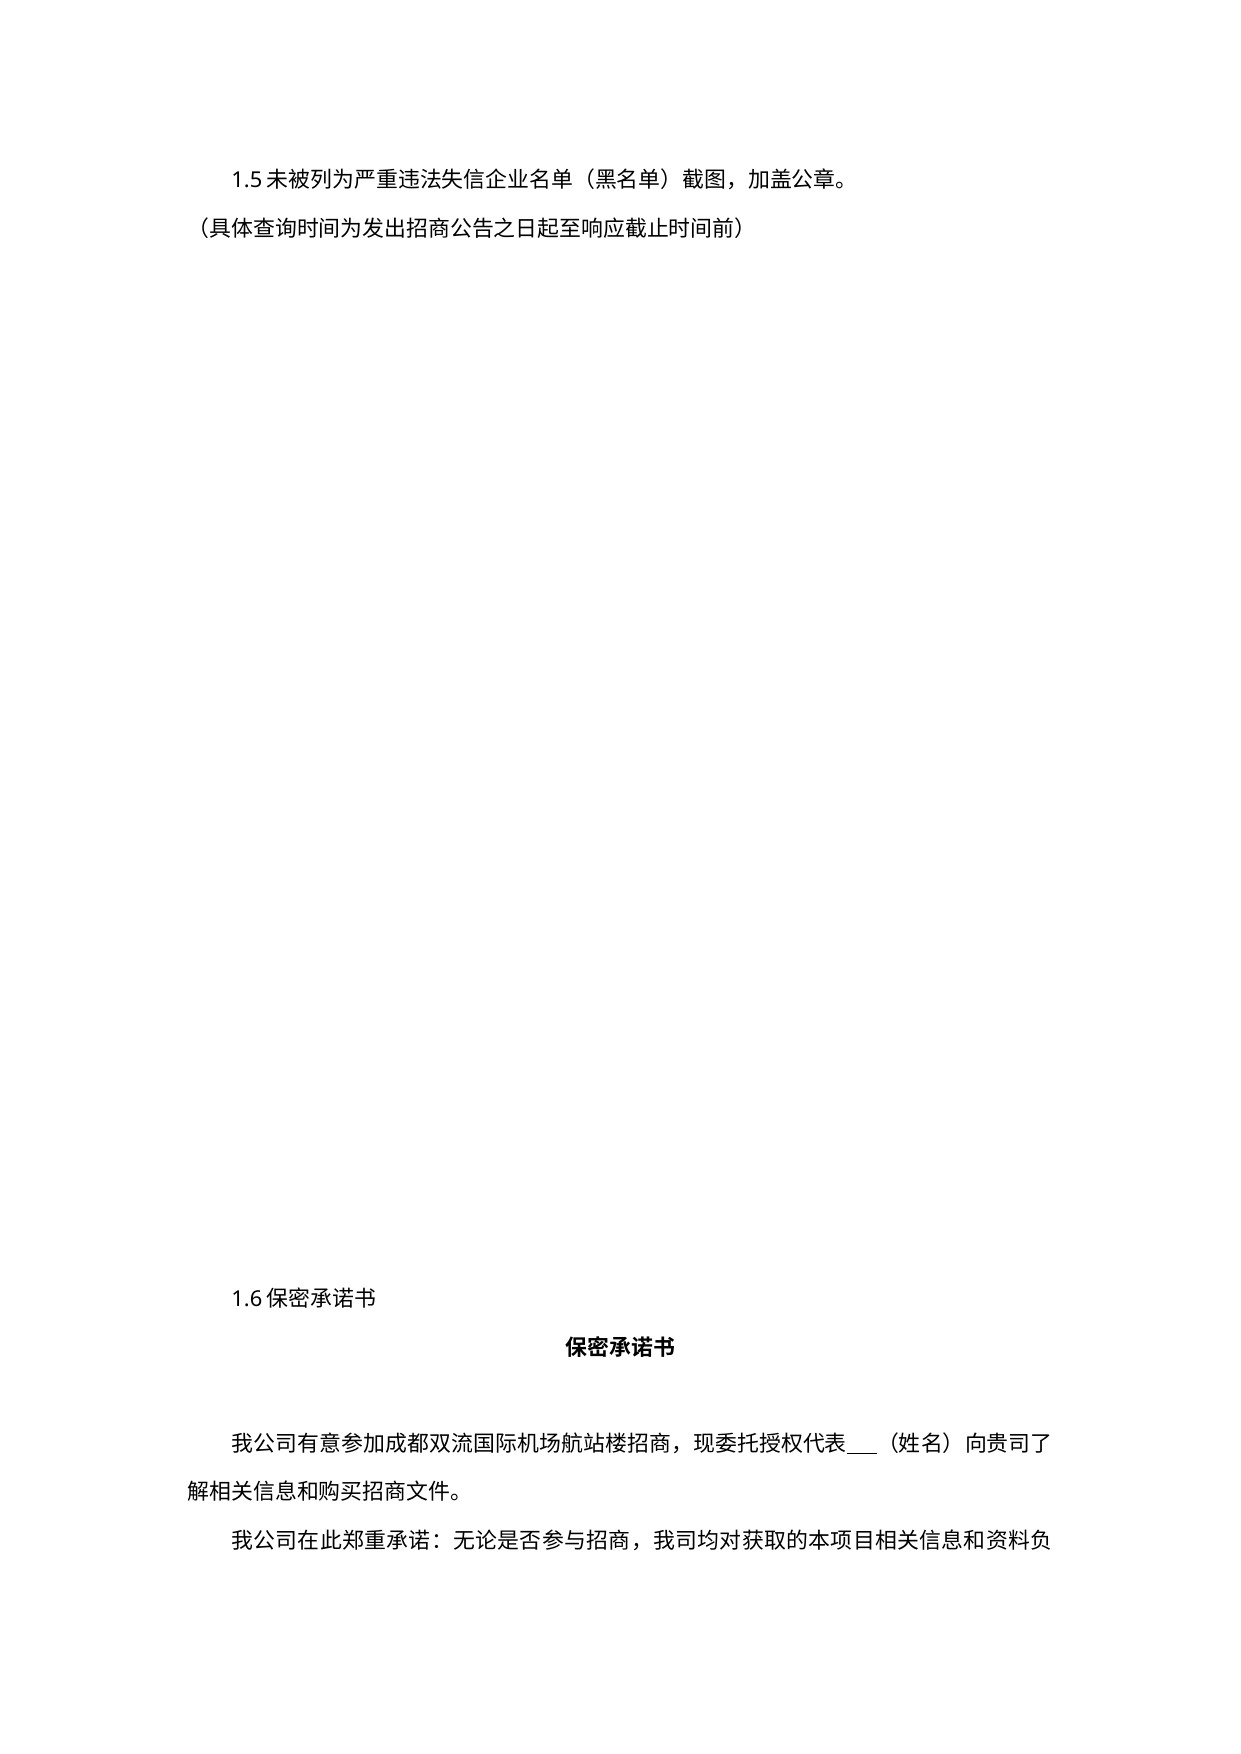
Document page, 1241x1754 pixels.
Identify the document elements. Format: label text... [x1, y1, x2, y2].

text 我公司有意参加成都双流国际机场航站楼招商，现委托授权代表 （姓名）向贵司了解相关信息和购买招商文件。 [187, 1425, 1053, 1506]
text 1.5未被列为严重违法失信企业名单（黑名单）截图，加盖公章。 [187, 162, 1053, 194]
text （具体查询时间为发出招商公告之日起至响应截止时间前） [187, 210, 1053, 243]
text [187, 1522, 1053, 1555]
text 1.6保密承诺书 [187, 1281, 1053, 1313]
text 保密承诺书 [187, 1329, 1053, 1362]
